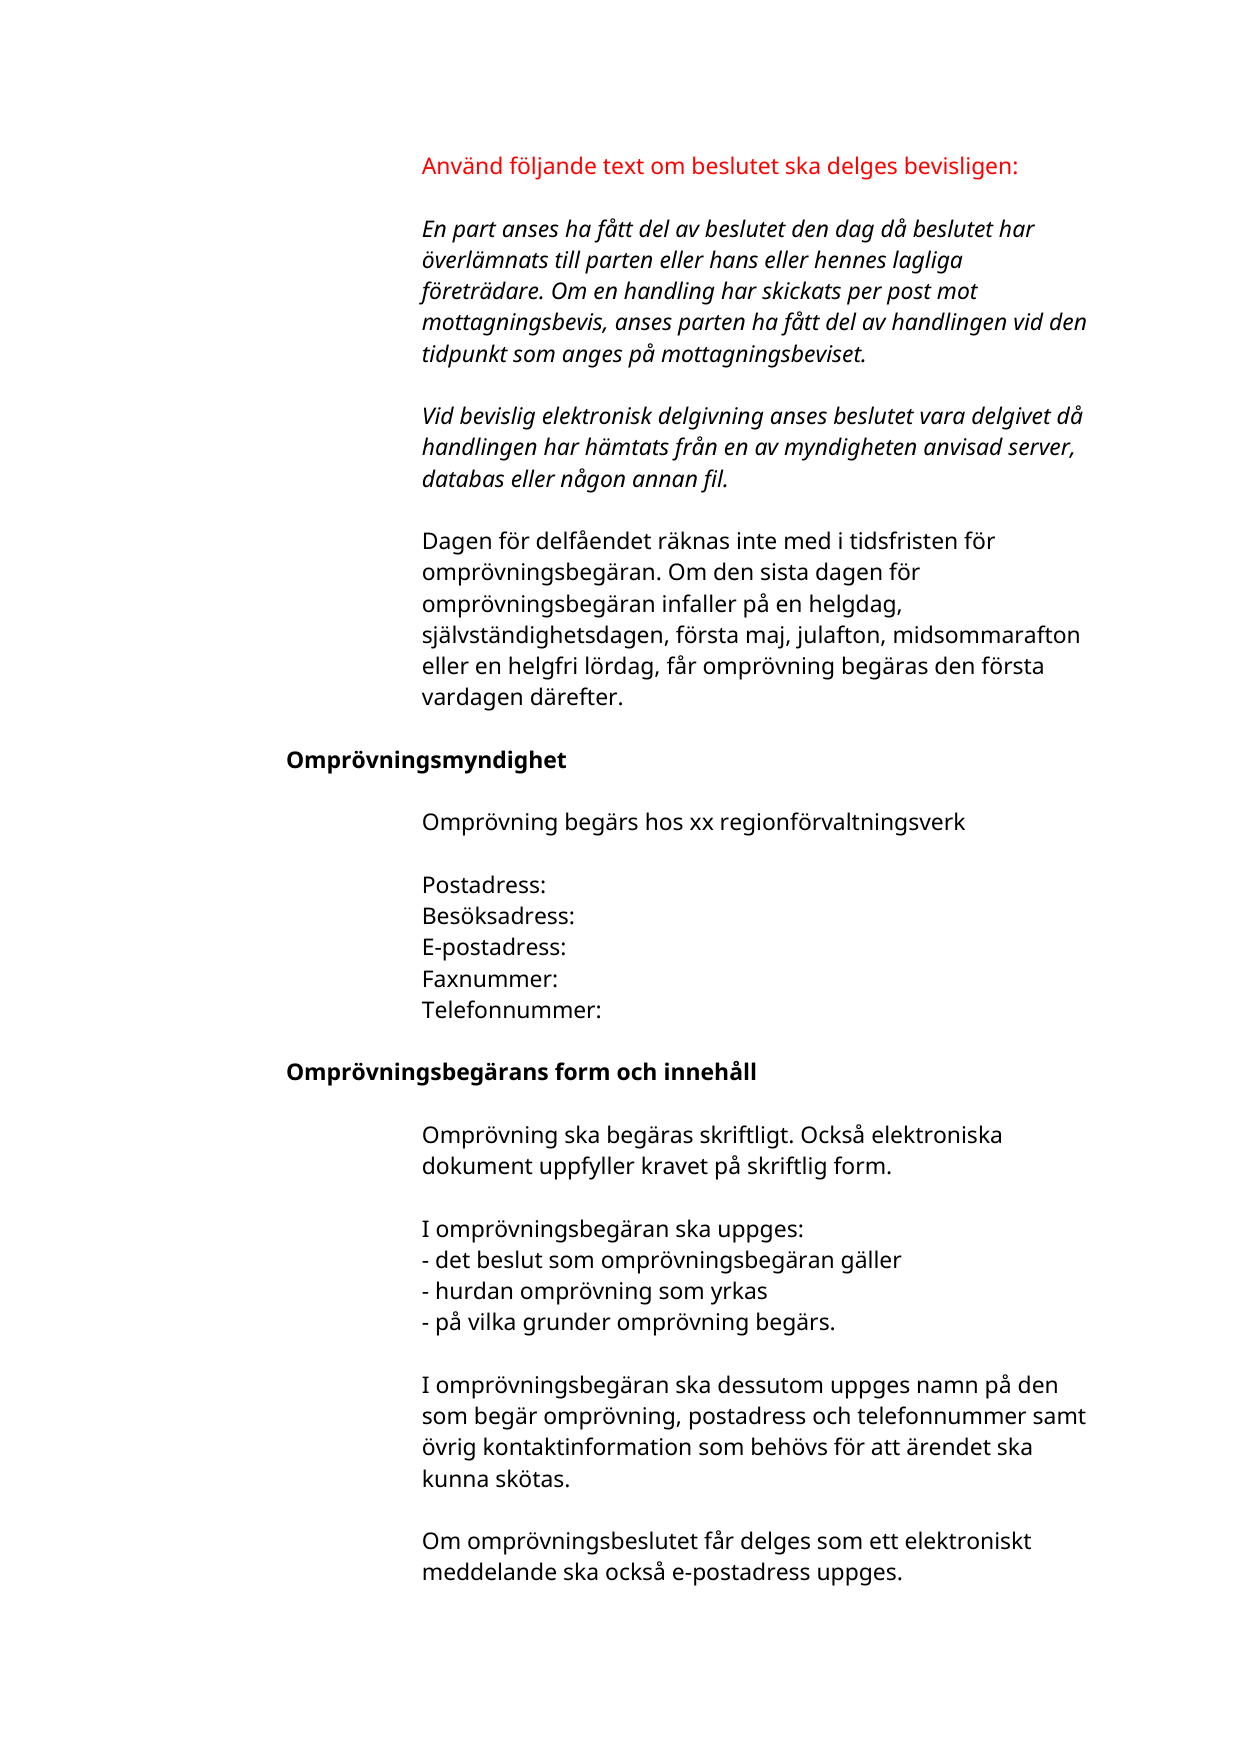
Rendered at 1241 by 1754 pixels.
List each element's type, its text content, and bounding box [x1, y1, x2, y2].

text Omprövning begärs hos xx regionförvaltningsverk [422, 806, 1090, 837]
text Postadress: [286, 869, 1090, 900]
text I omprövningsbegäran ska uppges: [422, 1212, 1090, 1244]
text Omprövning ska begäras skriftligt. Också elektroniska dokument uppfyller kravet på skriftlig form. [422, 1119, 1090, 1181]
text E-postadress: [286, 931, 1090, 962]
text Besöksadress: [286, 900, 1090, 931]
text Omprövningsmyndighet [286, 744, 1090, 775]
text - hurdan omprövning som yrkas [422, 1275, 1090, 1306]
text Telefonnummer: [286, 994, 1090, 1025]
text En part anses ha fått del av beslutet den dag då beslutet har överlämnats till parten eller hans eller hennes lagliga företrädare. Om en handling har skickats per post mot mottagningsbevis, anses parten ha fått del av handlingen vid den tidpunkt som anges på mottagningsbeviset. [422, 212, 1090, 369]
text - på vilka grunder omprövning begärs. [422, 1306, 1090, 1337]
text Vid bevislig elektronisk delgivning anses beslutet vara delgivet då handlingen har hämtats från en av myndigheten anvisad server, databas eller någon annan fil. [422, 400, 1090, 494]
text Använd följande text om beslutet ska delges bevisligen: [422, 150, 1090, 181]
text Dagen för delfåendet räknas inte med i tidsfristen för omprövningsbegäran. Om den sista dagen för omprövningsbegäran infaller på en helgdag, självständighetsdagen, första maj, julafton, midsommarafton eller en helgfri lördag, får omprövning begäras den första vardagen därefter. [422, 525, 1090, 712]
text - det beslut som omprövningsbegäran gäller [422, 1244, 1090, 1275]
text Om omprövningsbeslutet får delges som ett elektroniskt meddelande ska också e-postadress uppges. [422, 1525, 1090, 1587]
text I omprövningsbegäran ska dessutom uppges namn på den som begär omprövning, postadress och telefonnummer samt övrig kontaktinformation som behövs för att ärendet ska kunna skötas. [422, 1369, 1090, 1494]
text Omprövningsbegärans form och innehåll [286, 1056, 1090, 1087]
text Faxnummer: [286, 962, 1090, 994]
